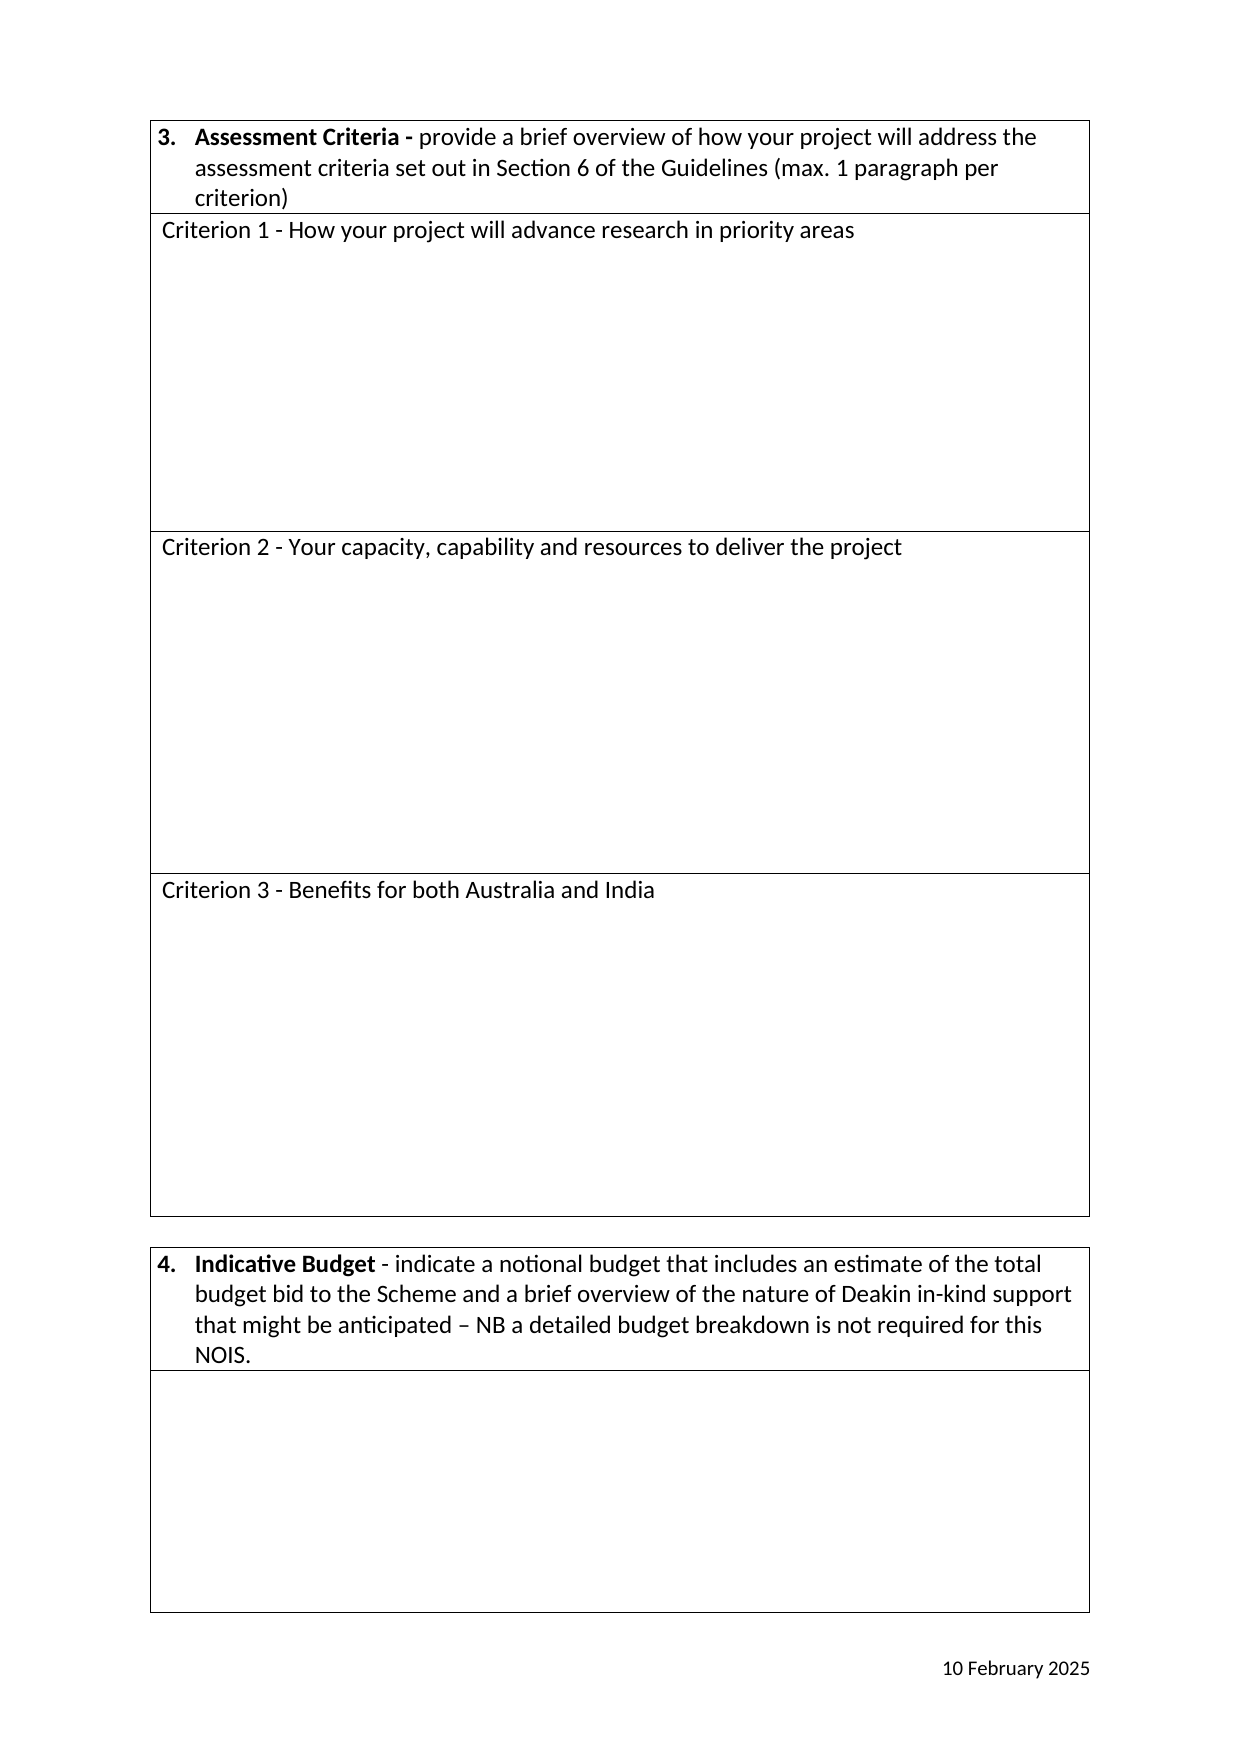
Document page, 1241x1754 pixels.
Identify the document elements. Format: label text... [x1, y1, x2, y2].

table_header Indicative Budget - indicate a notional budget that includes an estimate of the total budget bid to the Scheme and a brief overview of the nature of Deakin in-kind support that might be anticipated – NB a detailed budget breakdown is not required for this NOIS. [151, 1248, 1089, 1370]
table_cell Criterion 2 - Your capacity, capability and resources to deliver the project [151, 532, 1089, 873]
table_cell [151, 1371, 1089, 1612]
table_cell Criterion 3 - Benefits for both Australia and India [151, 874, 1089, 1216]
table_header Assessment Criteria - provide a brief overview of how your project will address the assessment criteria set out in Section 6 of the Guidelines (max. 1 paragraph per criterion) [151, 121, 1089, 213]
table_cell Criterion 1 - How your project will advance research in priority areas [151, 214, 1089, 531]
